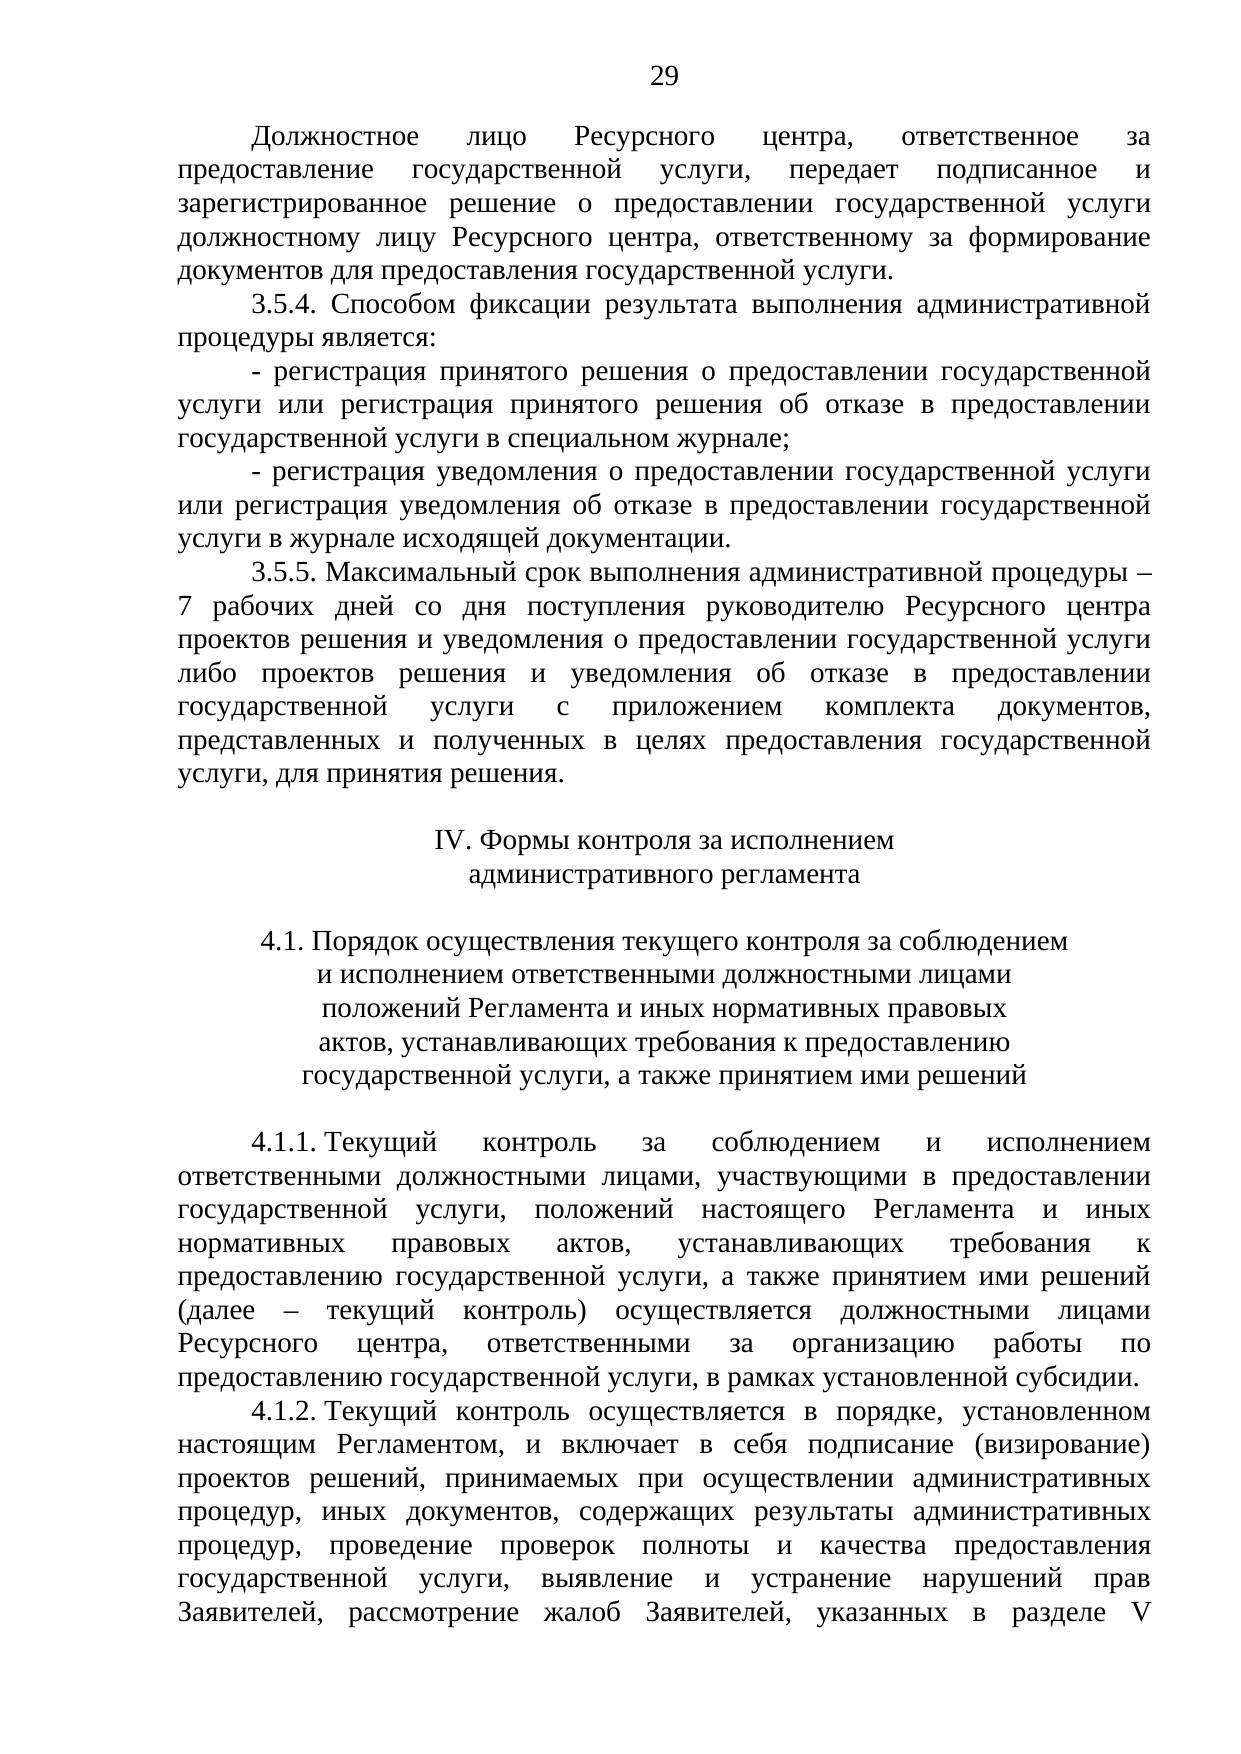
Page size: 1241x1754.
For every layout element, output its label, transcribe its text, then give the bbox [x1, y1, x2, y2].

text - регистрация принятого решения о предоставлении государственной услуги или регистрация принятого решения об отказе в предоставлении государственной услуги в специальном журнале; [177, 353, 1152, 453]
title и исполнением ответственными должностными лицами [177, 957, 1152, 990]
text 3.5.5. Максимальный срок выполнения административной процедуры – 7 рабочих дней со дня поступления руководителю Ресурсного центра проектов решения и уведомления о предоставлении государственной услуги либо проектов решения и уведомления об отказе в предоставлении государственной услуги с приложением комплекта документов, представленных и полученных в целях предоставления государственной услуги, для принятия решения. [177, 554, 1152, 789]
title актов, устанавливающих требования к предоставлению [177, 1024, 1152, 1057]
title IV. Формы контроля за исполнением [177, 822, 1152, 856]
text - регистрация уведомления о предоставлении государственной услуги или регистрация уведомления об отказе в предоставлении государственной услуги в журнале исходящей документации. [177, 453, 1152, 554]
text 3.5.4. Способом фиксации результата выполнения административной процедуры является: [177, 286, 1152, 353]
text 4.1.1. Текущий контроль за соблюдением и исполнением ответственными должностными лицами, участвующими в предоставлении государственной услуги, положений настоящего Регламента и иных нормативных правовых актов, устанавливающих требования к предоставлению государственной услуги, а также принятием ими решений (далее – текущий контроль) осуществляется должностными лицами Ресурсного центра, ответственными за организацию работы по предоставлению государственной услуги, в рамках установленной субсидии. [177, 1124, 1152, 1393]
text Должностное лицо Ресурсного центра, ответственное за предоставление государственной услуги, передает подписанное и зарегистрированное решение о предоставлении государственной услуги должностному лицу Ресурсного центра, ответственному за формирование документов для предоставления государственной услуги. [177, 118, 1152, 286]
title государственной услуги, а также принятием ими решений [177, 1057, 1152, 1091]
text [177, 1393, 1152, 1627]
title 4.1. Порядок осуществления текущего контроля за соблюдением [177, 923, 1152, 957]
title административного регламента [177, 856, 1152, 889]
title положений Регламента и иных нормативных правовых [177, 990, 1152, 1024]
